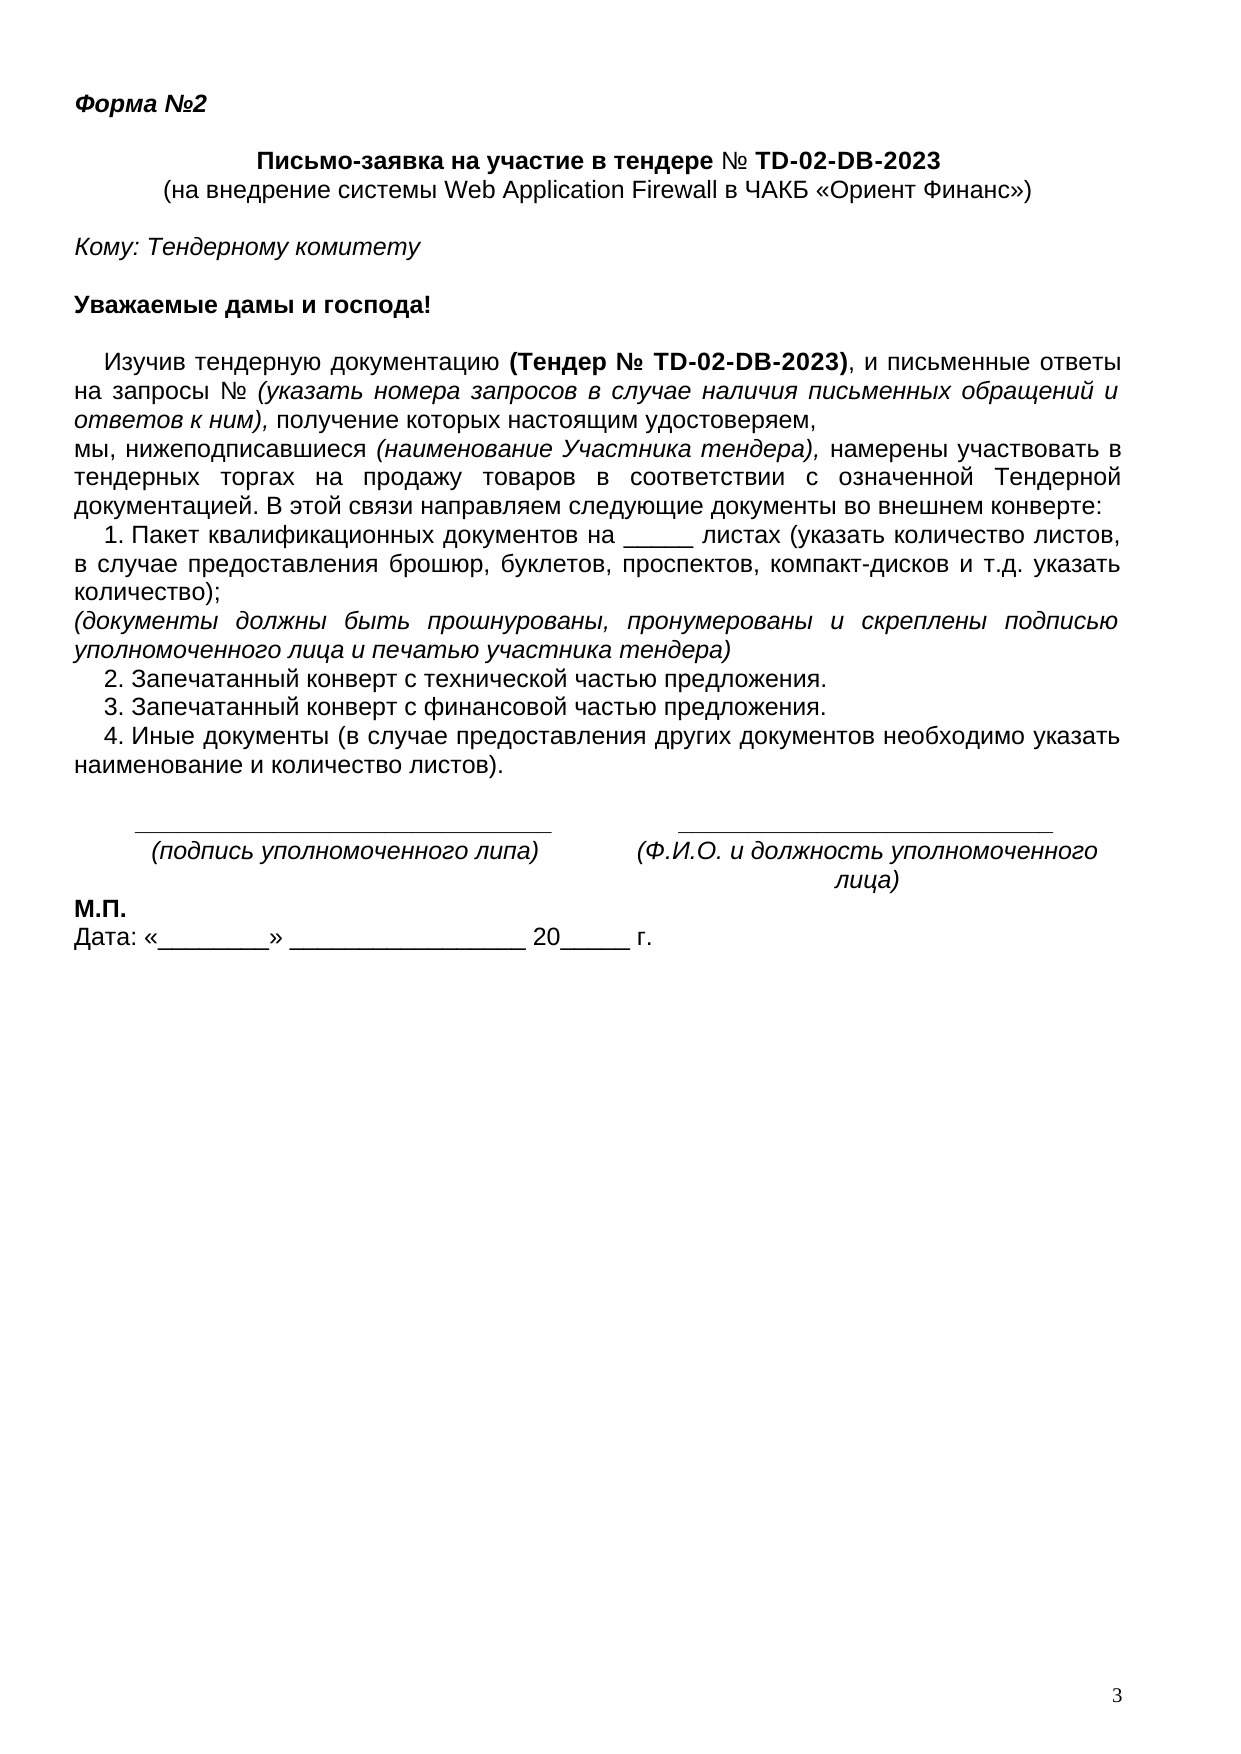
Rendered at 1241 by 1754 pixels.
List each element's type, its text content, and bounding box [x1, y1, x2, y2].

text 2. Запечатанный конверт с технической частью предложения. [74, 664, 1122, 692]
text Форма №2 [75, 89, 1122, 117]
text М.П. [74, 894, 1122, 922]
text 4. Иные документы (в случае предоставления других документов необходимо указать наименование и количество листов). [74, 721, 1122, 779]
text Уважаемые дамы и господа! [74, 290, 1122, 319]
text 3. Запечатанный конверт с финансовой частью предложения. [74, 692, 1122, 721]
text мы, нижеподписавшиеся (наименование Участника тендера), намерены участвовать в тендерных торгах на продажу товаров в соответствии с означенной Тендерной документацией. В этой связи направляем следующие документы во внешнем конверте: [74, 434, 1122, 520]
text Кому: Тендерному комитету [74, 232, 1122, 261]
text Дата: «________» _________________ 20_____ г. [74, 922, 1122, 951]
text Письмо-заявка на участие в тендере № ТD-02-DB-2023 [75, 146, 1122, 175]
table_header ___________________________ (Ф.И.О. и должность уполномоченного лица) [608, 808, 1130, 894]
text 1. Пакет квалификационных документов на _____ листах (указать количество листов, в случае предоставления брошюр, буклетов, проспектов, компакт-дисков и т.д. указать количество); [74, 520, 1122, 606]
text Изучив тендерную документацию (Тендер № ТD-02-DB-2023), и письменные ответы на запросы № (указать номера запросов в случае наличия письменных обращений и ответов к ним), получение которых настоящим удостоверяем, [74, 347, 1122, 434]
table_header ______________________________ (подпись уполномоченного липа) [85, 808, 607, 894]
text (на внедрение системы Web Application Firewall в ЧАКБ «Ориент Финанс») [74, 175, 1122, 204]
text (документы должны быть прошнурованы, пронумерованы и скреплены подписью уполномоченного лица и печатью участника тендера) [74, 606, 1122, 664]
